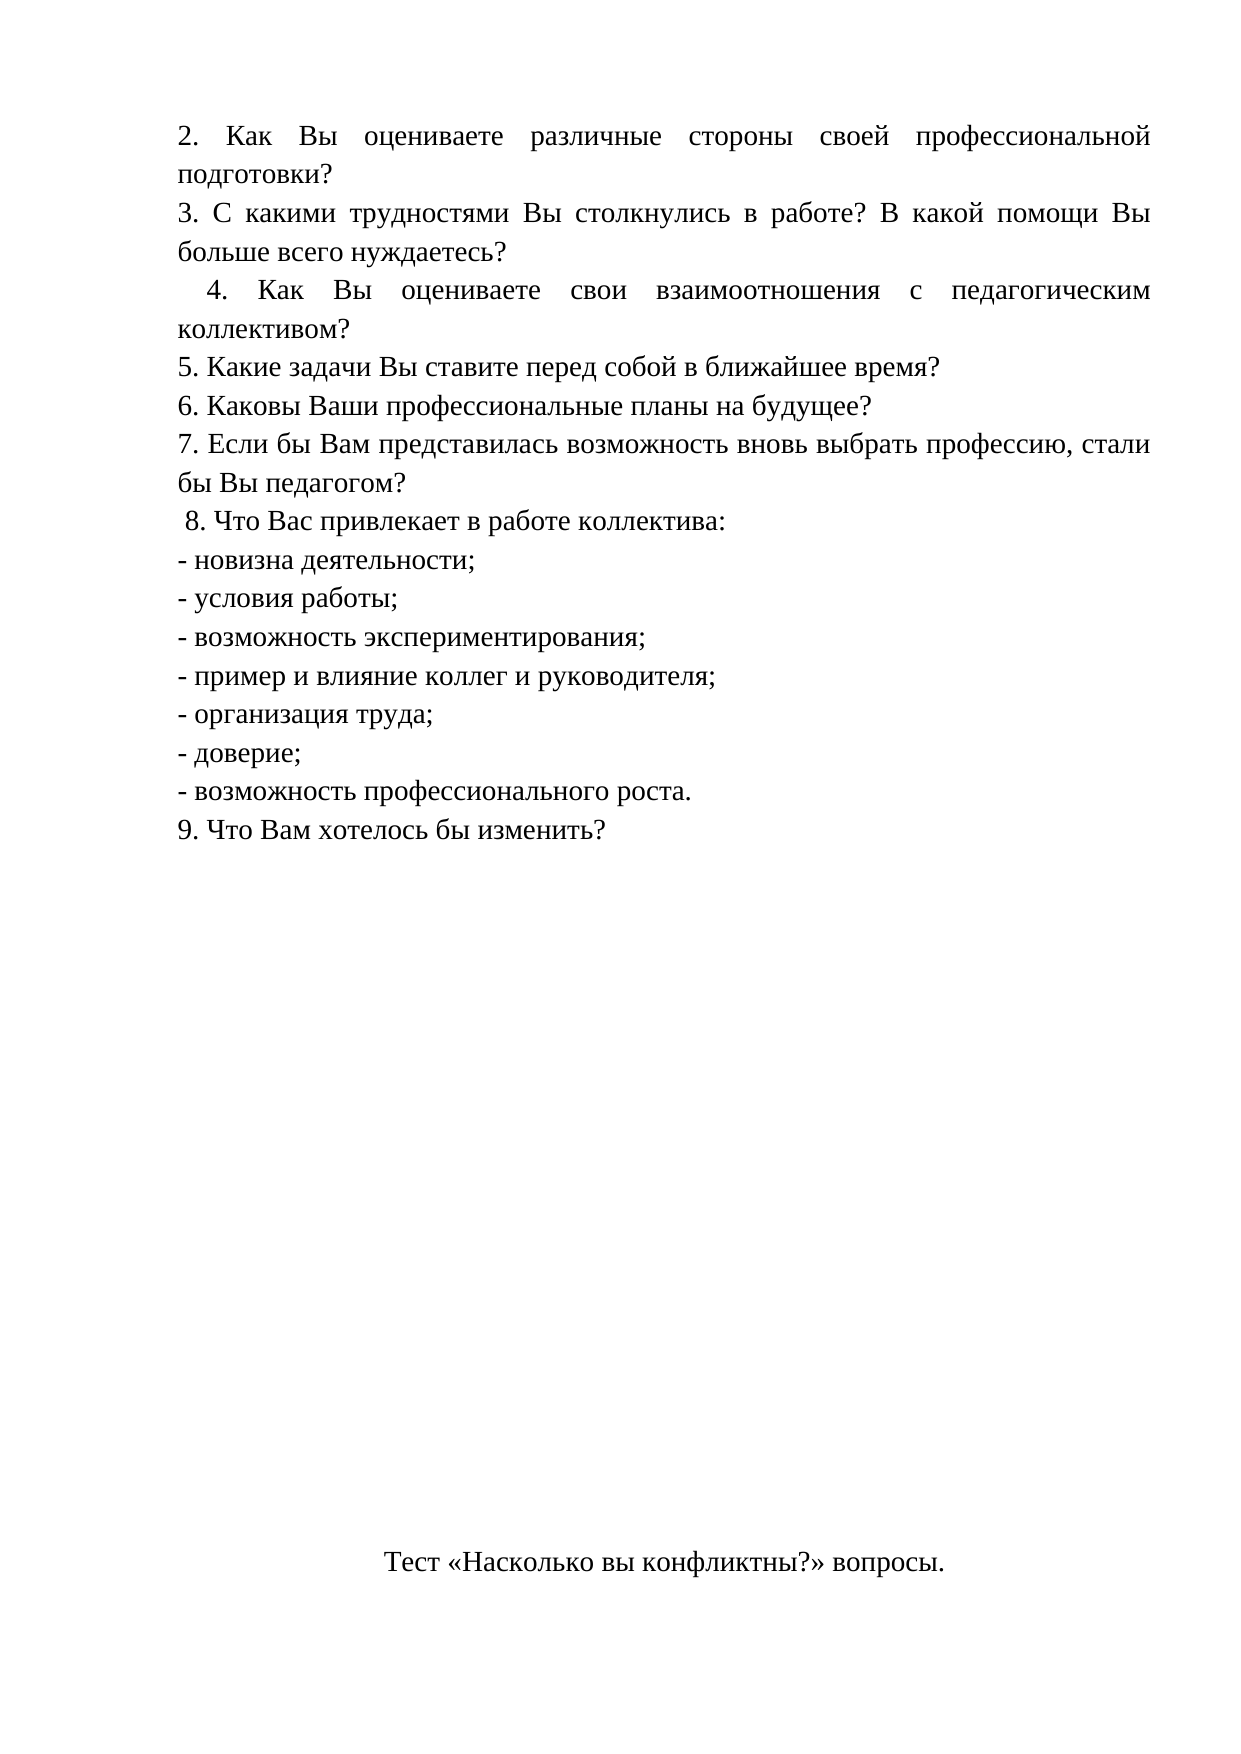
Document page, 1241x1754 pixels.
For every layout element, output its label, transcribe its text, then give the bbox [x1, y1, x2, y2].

text - новизна деятельности; [177, 542, 1152, 576]
text 9. Что Вам хотелось бы изменить? [177, 812, 1152, 845]
text Тест «Насколько вы конфликтны?» вопросы. [177, 1544, 1152, 1578]
text 4. Как Вы оцениваете свои взаимоотношения с педагогическим коллективом? [177, 272, 1152, 344]
text - организация труда; [177, 696, 1152, 730]
text - доверие; [177, 735, 1152, 768]
text 8. Что Вас привлекает в работе коллектива: [177, 503, 1152, 537]
text - пример и влияние коллег и руководителя; [177, 658, 1152, 691]
text 2. Как Вы оцениваете различные стороны своей профессиональной подготовки? [177, 118, 1152, 190]
text - условия работы; [177, 581, 1152, 614]
text 5. Какие задачи Вы ставите перед собой в ближайшее время? [177, 349, 1152, 383]
text - возможность профессионального роста. [177, 773, 1152, 807]
text - возможность экспериментирования; [177, 619, 1152, 653]
text 3. С какими трудностями Вы столкнулись в работе? В какой помощи Вы больше всего нуждаетесь? [177, 195, 1152, 267]
text 7. Если бы Вам представилась возможность вновь выбрать профессию, стали бы Вы педагогом? [177, 426, 1152, 498]
text 6. Каковы Ваши профессиональные планы на будущее? [177, 388, 1152, 421]
